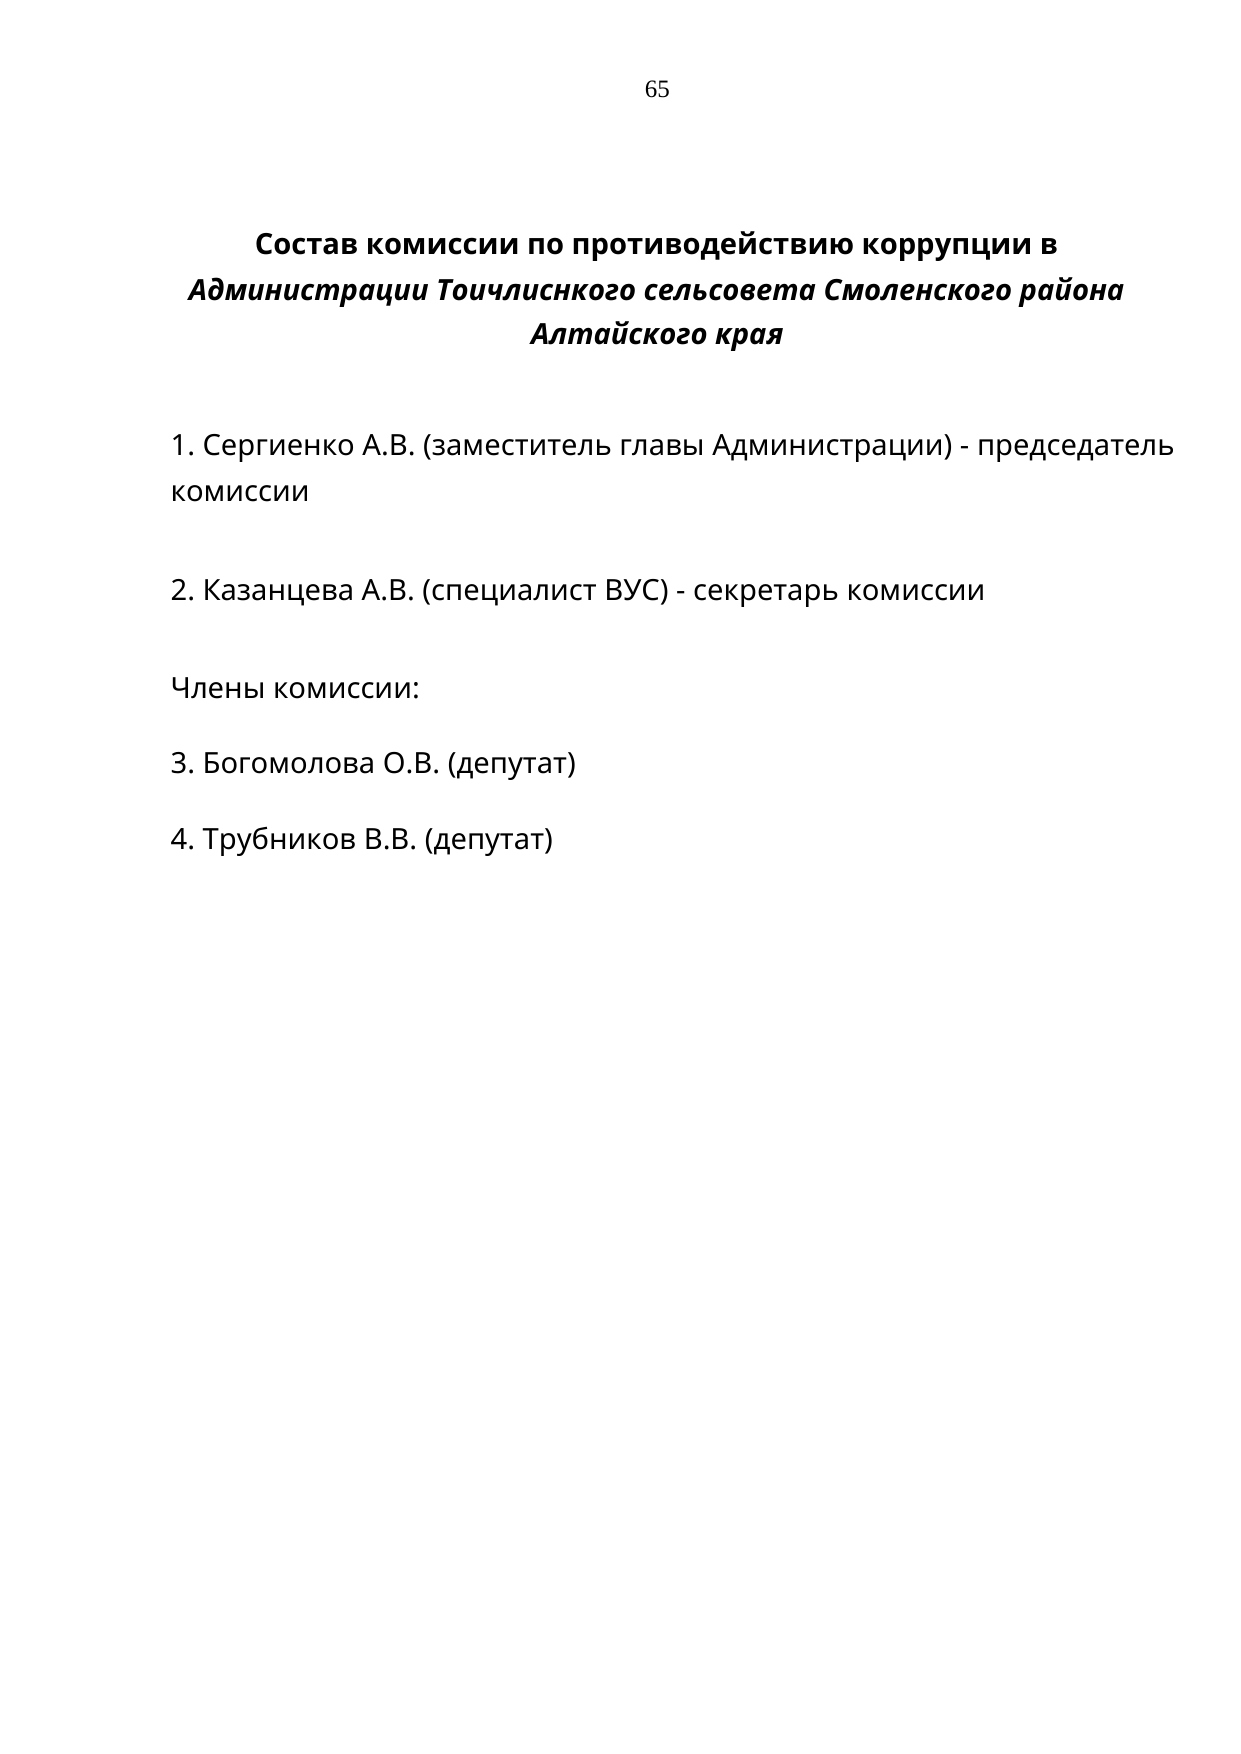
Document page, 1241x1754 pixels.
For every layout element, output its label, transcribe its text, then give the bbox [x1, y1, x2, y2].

text 1. Сергиенко А.В. (заместитель главы Администрации) - председатель комиссии [170, 424, 1181, 510]
text 2. Казанцева А.В. (специалист ВУС) - секретарь комиссии [170, 569, 1181, 609]
text 4. Трубников В.В. (депутат) [170, 818, 1181, 858]
text Члены комиссии: [170, 668, 1181, 707]
subtitle Администрации Тоичлиснкого сельсовета Смоленского района Алтайского края [132, 269, 1181, 353]
subtitle Состав комиссии по противодействию коррупции в [132, 223, 1181, 263]
text 3. Богомолова О.В. (депутат) [170, 742, 1181, 782]
